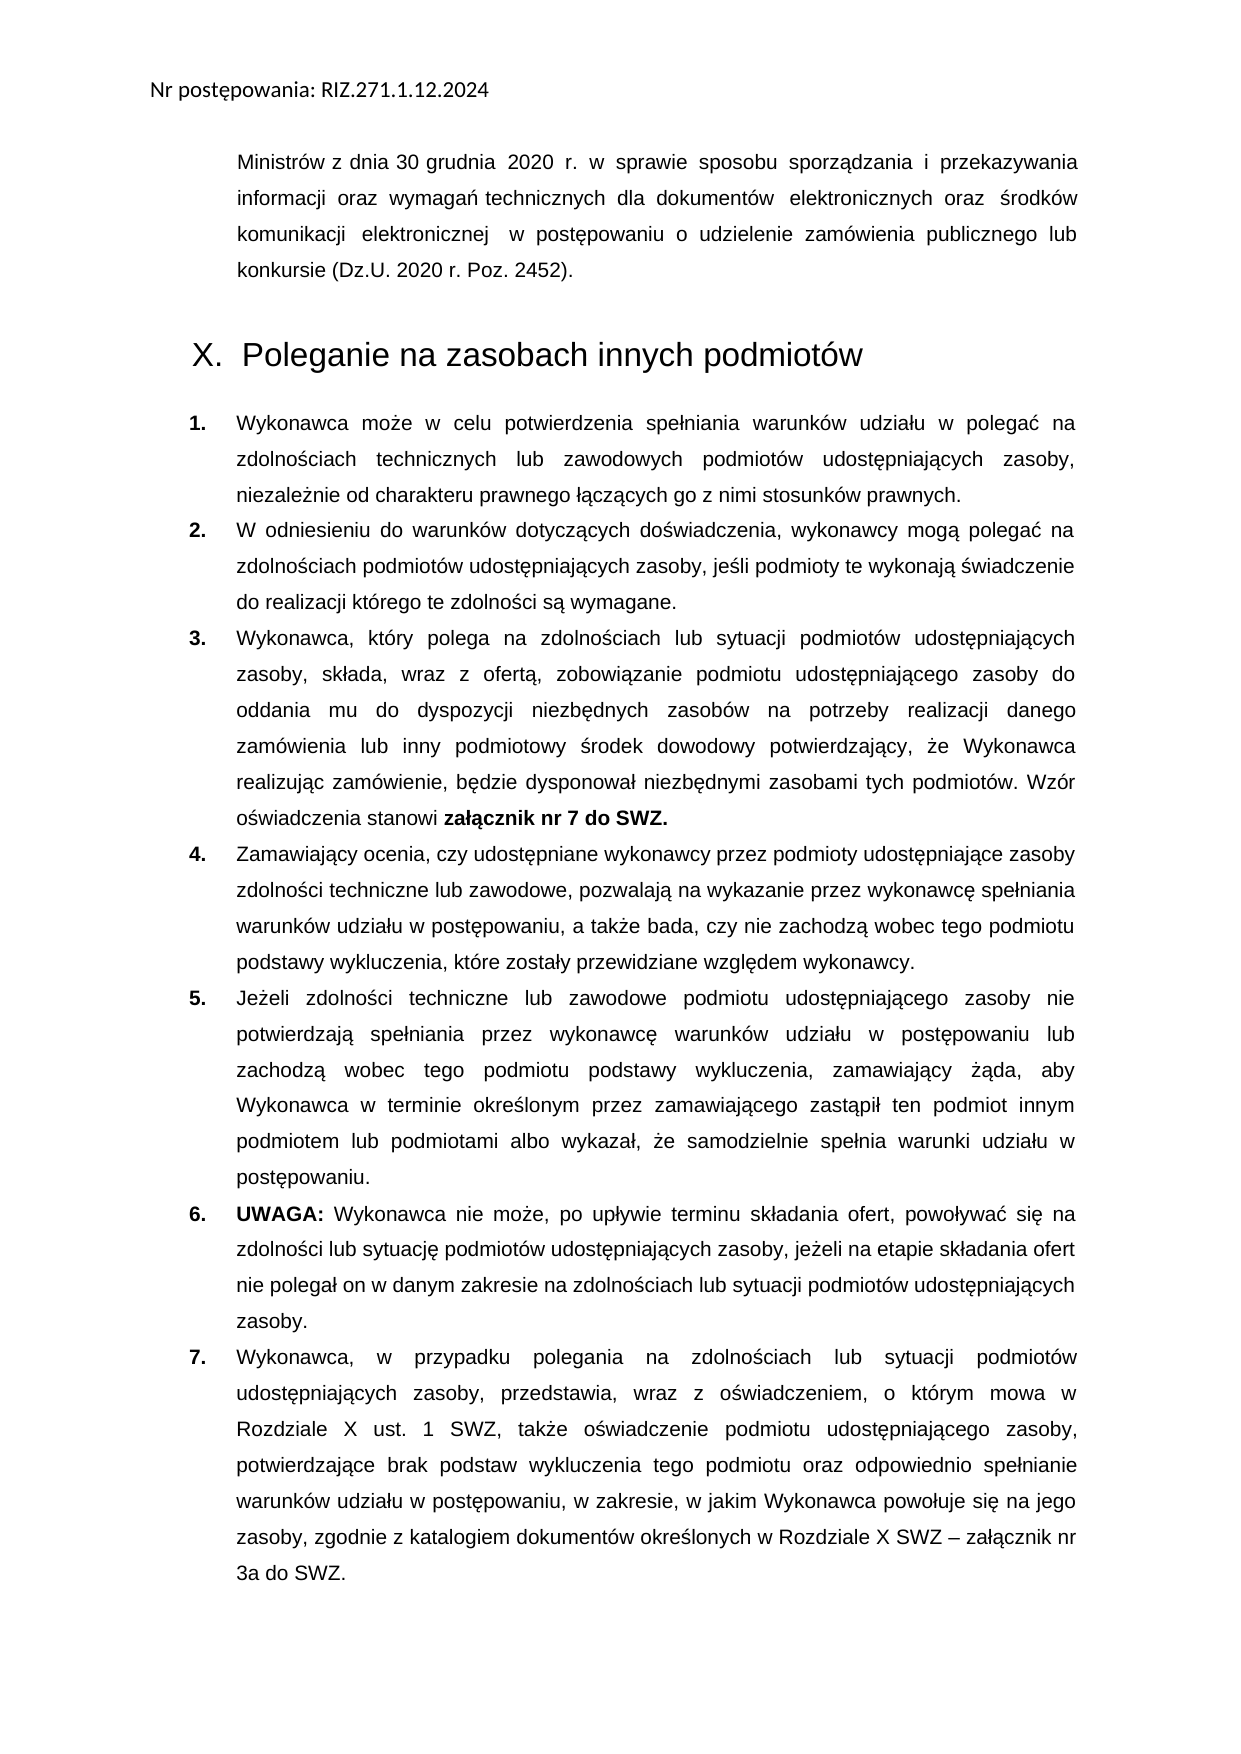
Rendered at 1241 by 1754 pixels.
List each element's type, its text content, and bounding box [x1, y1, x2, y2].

list Wykonawca, w przypadku polegania na zdolnościach lub sytuacji podmiotów udostępniających zasoby, przedstawia, wraz z oświadczeniem, o którym mowa w Rozdziale X ust. 1 SWZ, także oświadczenie podmiotu udostępniającego zasoby, potwierdzające brak podstaw wykluczenia tego podmiotu oraz odpowiednio spełnianie warunków udziału w postępowaniu, w zakresie, w jakim Wykonawca powołuje się na jego zasoby, zgodnie z katalogiem dokumentów określonych w Rozdziale X SWZ – załącznik nr 3a do SWZ. [189, 1345, 1078, 1585]
list W odniesieniu do warunków dotyczących doświadczenia, wykonawcy mogą polegać na zdolnościach podmiotów udostępniających zasoby, jeśli podmioty te wykonają świadczenie do realizacji którego te zdolności są wymagane. [189, 518, 1075, 614]
list Zamawiający ocenia, czy udostępniane wykonawcy przez podmioty udostępniające zasoby zdolności techniczne lub zawodowe, pozwalają na wykazanie przez wykonawcę spełniania warunków udziału w postępowaniu, a także bada, czy nie zachodzą wobec tego podmiotu podstawy wykluczenia, które zostały przewidziane względem wykonawcy. [189, 842, 1076, 973]
subtitle Poleganie na zasobach innych podmiotów [192, 335, 1090, 374]
list Wykonawca może w celu potwierdzenia spełniania warunków udziału w polegać na zdolnościach technicznych lub zawodowych podmiotów udostępniających zasoby, niezależnie od charakteru prawnego łączących go z nimi stosunków prawnych. [189, 411, 1075, 506]
list UWAGA: Wykonawca nie może, po upływie terminu składania ofert, powoływać się na zdolności lub sytuację podmiotów udostępniających zasoby, jeżeli na etapie składania ofert nie polegał on w danym zakresie na zdolnościach lub sytuacji podmiotów udostępniających zasoby. [189, 1201, 1076, 1333]
list Wykonawca, który polega na zdolnościach lub sytuacji podmiotów udostępniających zasoby, składa, wraz z ofertą, zobowiązanie podmiotu udostępniającego zasoby do oddania mu do dyspozycji niezbędnych zasobów na potrzeby realizacji danego zamówienia lub inny podmiotowy środek dowodowy potwierdzający, że Wykonawca realizując zamówienie, będzie dysponował niezbędnymi zasobami tych podmiotów. Wzór oświadczenia stanowi załącznik nr 7 do SWZ. [189, 626, 1076, 830]
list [192, 150, 1078, 282]
list Jeżeli zdolności techniczne lub zawodowe podmiotu udostępniającego zasoby nie potwierdzają spełniania przez wykonawcę warunków udziału w postępowaniu lub zachodzą wobec tego podmiotu podstawy wykluczenia, zamawiający żąda, aby Wykonawca w terminie określonym przez zamawiającego zastąpił ten podmiot innym podmiotem lub podmiotami albo wykazał, że samodzielnie spełnia warunki udziału w postępowaniu. [189, 986, 1076, 1189]
